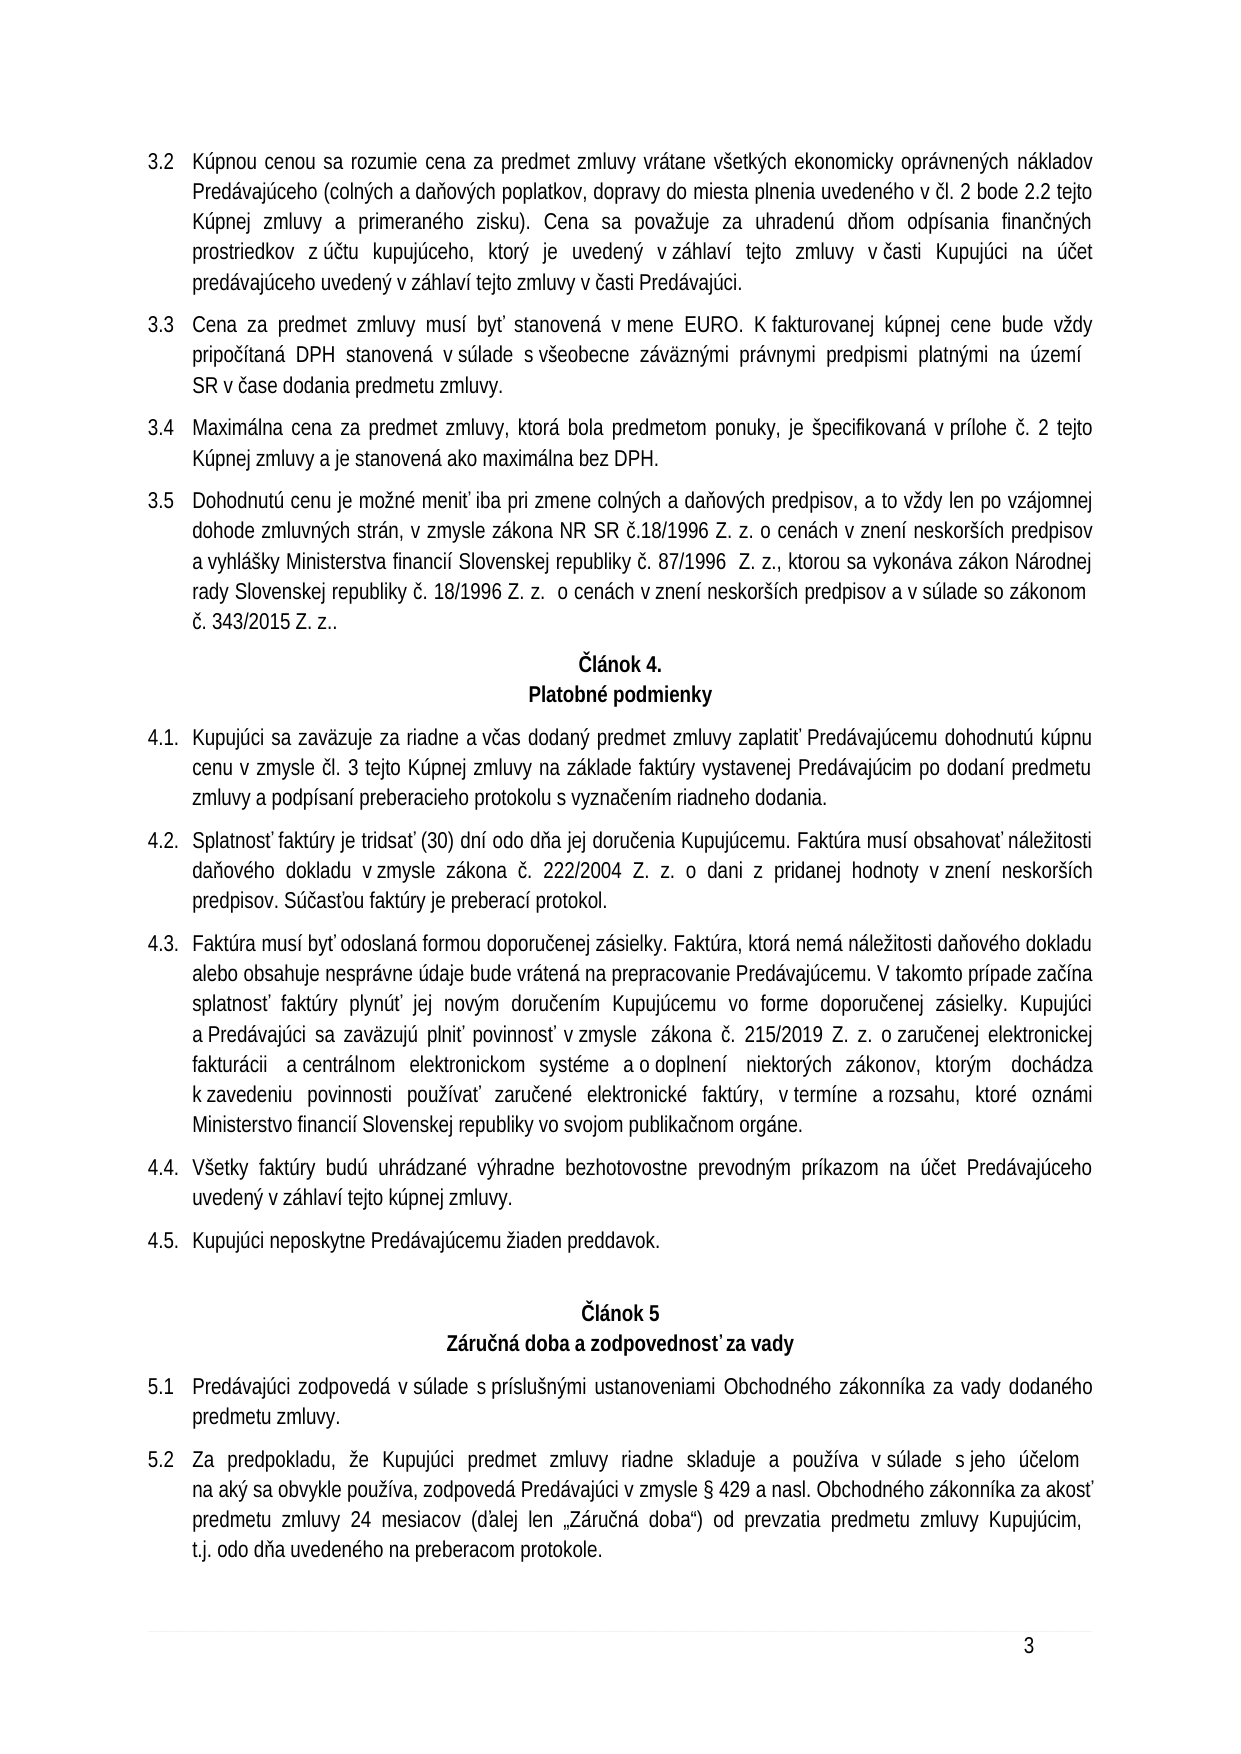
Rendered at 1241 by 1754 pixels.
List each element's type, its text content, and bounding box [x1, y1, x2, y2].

text Článok 4. [148, 651, 1093, 677]
list Kúpnou cenou sa rozumie cena za predmet zmluvy vrátane všetkých ekonomicky oprávnených nákladov Predávajúceho (colných a daňových poplatkov, dopravy do miesta plnenia uvedeného v čl. 2 bode 2.2 tejto Kúpnej zmluvy a primeraného zisku). Cena sa považuje za uhradenú dňom odpísania finančných prostriedkov z účtu kupujúceho, ktorý je uvedený v záhlaví tejto zmluvy v časti Kupujúci na účet predávajúceho uvedený v záhlaví tejto zmluvy v časti Predávajúci. [148, 148, 1093, 295]
list Dohodnutú cenu je možné meniť iba pri zmene colných a daňových predpisov, a to vždy len po vzájomnej dohode zmluvných strán, v zmysle zákona NR SR č.18/1996 Z. z. o cenách v znení neskorších predpisov a vyhlášky Ministerstva financií Slovenskej republiky č. 87/1996 Z. z., ktorou sa vykonáva zákon Národnej rady Slovenskej republiky č. 18/1996 Z. z. o cenách v znení neskorších predpisov a v súlade so zákonom č. 343/2015 Z. z.. [148, 487, 1093, 634]
list Predávajúci zodpovedá v súlade s príslušnými ustanoveniami Obchodného zákonníka za vady dodaného predmetu zmluvy. [148, 1373, 1093, 1429]
list Za predpokladu, že Kupujúci predmet zmluvy riadne skladuje a používa v súlade s jeho účelom na aký sa obvykle používa, zodpovedá Predávajúci v zmysle § 429 a nasl. Obchodného zákonníka za akosť predmetu zmluvy 24 mesiacov (ďalej len „Záručná doba“) od prevzatia predmetu zmluvy Kupujúcim, t.j. odo dňa uvedeného na preberacom protokole. [148, 1446, 1093, 1562]
list Faktúra musí byť odoslaná formou doporučenej zásielky. Faktúra, ktorá nemá náležitosti daňového dokladu alebo obsahuje nesprávne údaje bude vrátená na prepracovanie Predávajúcemu. V takomto prípade začína splatnosť faktúry plynúť jej novým doručením Kupujúcemu vo forme doporučenej zásielky. Kupujúci a Predávajúci sa zaväzujú plniť povinnosť v zmysle zákona č. 215/2019 Z. z. o zaručenej elektronickej fakturácii a centrálnom elektronickom systéme a o doplnení niektorých zákonov, ktorým dochádza k zavedeniu povinnosti používať zaručené elektronické faktúry, v termíne a rozsahu, ktoré oznámi Ministerstvo financií Slovenskej republiky vo svojom publikačnom orgáne. [148, 930, 1093, 1137]
list Splatnosť faktúry je tridsať (30) dní odo dňa jej doručenia Kupujúcemu. Faktúra musí obsahovať náležitosti daňového dokladu v zmysle zákona č. 222/2004 Z. z. o dani z pridanej hodnoty v znení neskorších predpisov. Súčasťou faktúry je preberací protokol. [148, 827, 1093, 913]
text Platobné podmienky [148, 681, 1093, 707]
list Cena za predmet zmluvy musí byť stanovená v mene EURO. K fakturovanej kúpnej cene bude vždy pripočítaná DPH stanovená v súlade s všeobecne záväznými právnymi predpismi platnými na území SR v čase dodania predmetu zmluvy. [148, 311, 1093, 398]
text Záručná doba a zodpovednosť za vady [148, 1330, 1093, 1356]
text Článok 5 [148, 1300, 1093, 1326]
list Kupujúci sa zaväzuje za riadne a včas dodaný predmet zmluvy zaplatiť Predávajúcemu dohodnutú kúpnu cenu v zmysle čl. 3 tejto Kúpnej zmluvy na základe faktúry vystavenej Predávajúcim po dodaní predmetu zmluvy a podpísaní preberacieho protokolu s vyznačením riadneho dodania. [148, 724, 1093, 810]
list Kupujúci neposkytne Predávajúcemu žiaden preddavok. [148, 1227, 1093, 1253]
list Všetky faktúry budú uhrádzané výhradne bezhotovostne prevodným príkazom na účet Predávajúceho uvedený v záhlaví tejto kúpnej zmluvy. [148, 1154, 1093, 1210]
list Maximálna cena za predmet zmluvy, ktorá bola predmetom ponuky, je špecifikovaná v prílohe č. 2 tejto Kúpnej zmluvy a je stanovená ako maximálna bez DPH. [148, 414, 1093, 471]
